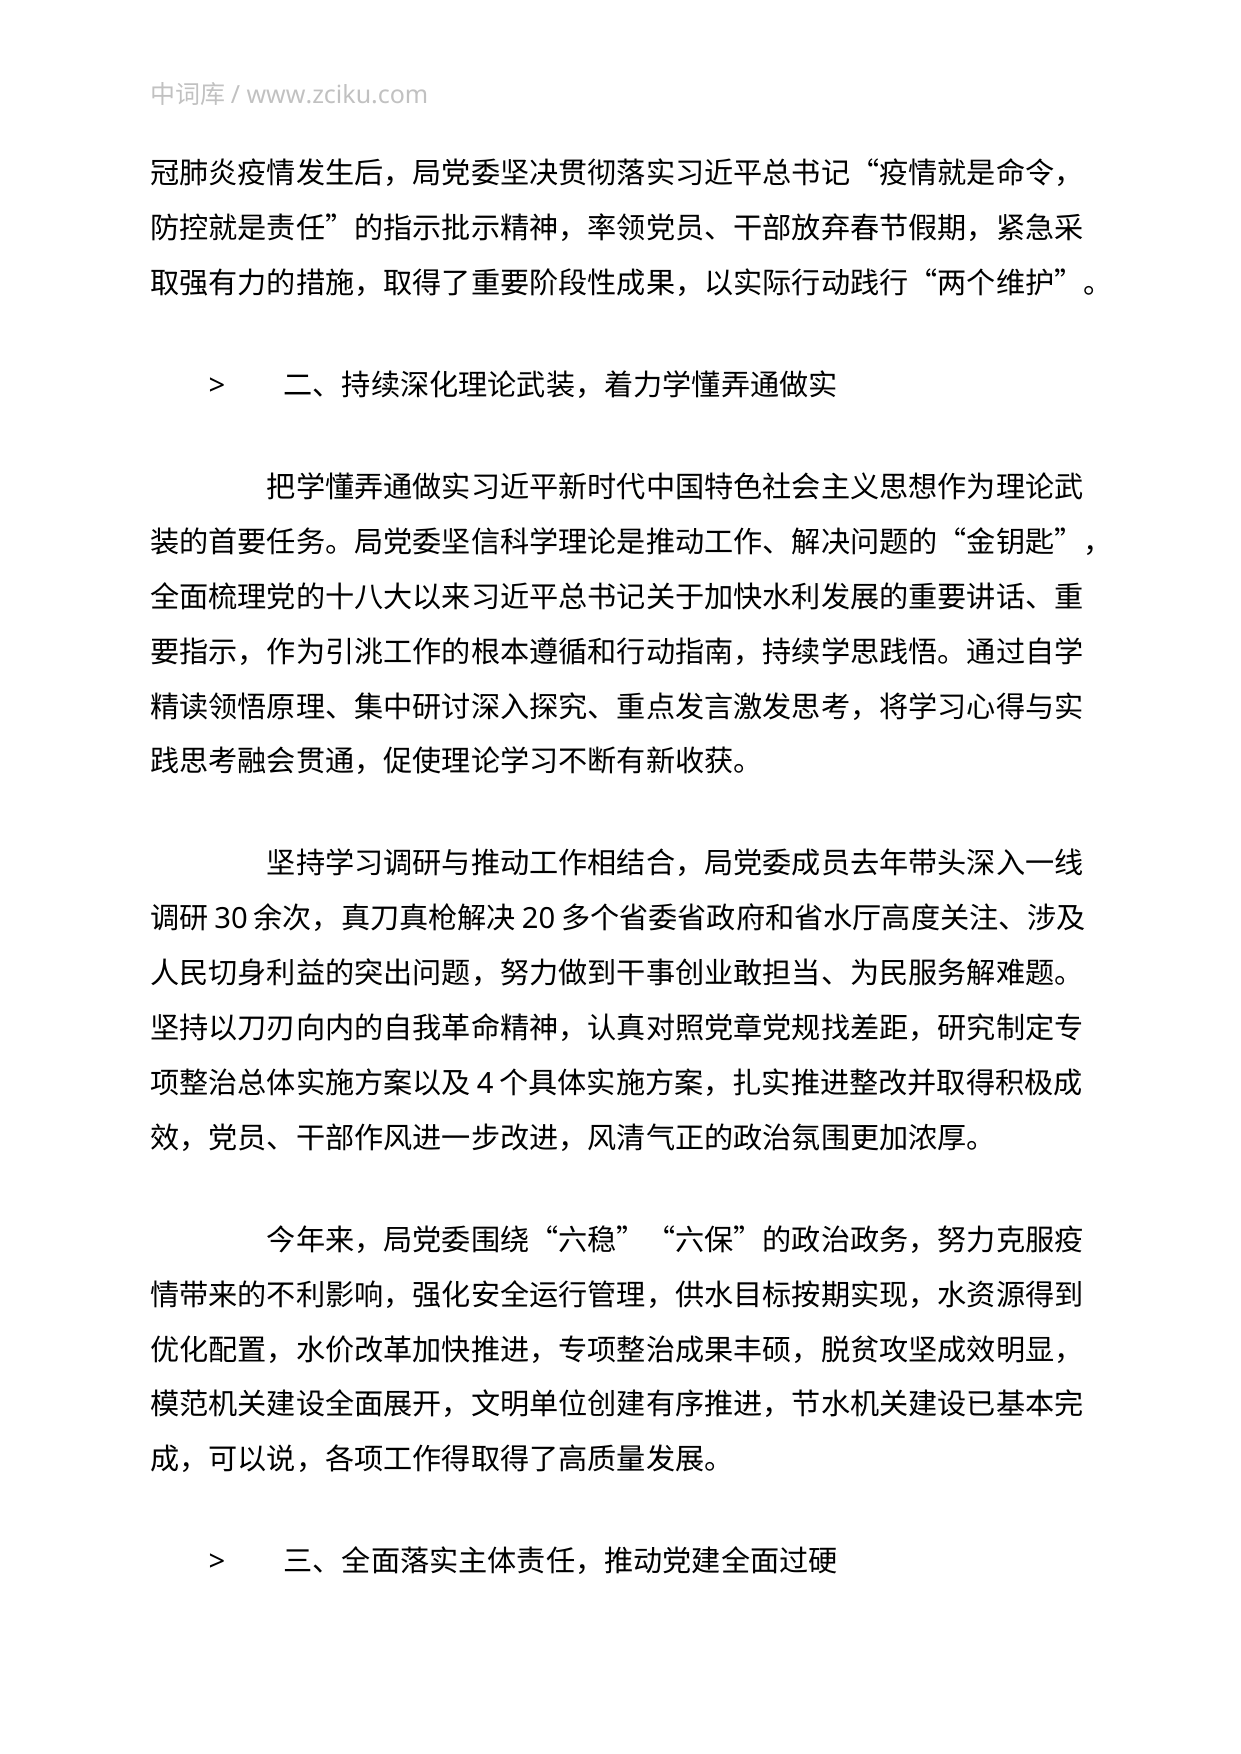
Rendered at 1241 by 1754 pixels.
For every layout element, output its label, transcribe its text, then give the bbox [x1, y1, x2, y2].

text > 三、全面落实主体责任，推动党建全面过硬 [150, 1538, 1090, 1580]
text 坚持学习调研与推动工作相结合，局党委成员去年带头深入一线调研30余次，真刀真枪解决20多个省委省政府和省水厅高度关注、涉及人民切身利益的突出问题，努力做到干事创业敢担当、为民服务解难题。坚持以刀刃向内的自我革命精神，认真对照党章党规找差距，研究制定专项整治总体实施方案以及4个具体实施方案，扎实推进整改并取得积极成效，党员、干部作风进一步改进，风清气正的政治氛围更加浓厚。 [150, 840, 1090, 1157]
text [150, 150, 1090, 302]
text 把学懂弄通做实习近平新时代中国特色社会主义思想作为理论武装的首要任务。局党委坚信科学理论是推动工作、解决问题的“金钥匙”，全面梳理党的十八大以来习近平总书记关于加快水利发展的重要讲话、重要指示，作为引洮工作的根本遵循和行动指南，持续学思践悟。通过自学精读领悟原理、集中研讨深入探究、重点发言激发思考，将学习心得与实践思考融会贯通，促使理论学习不断有新收获。 [150, 463, 1090, 780]
text > 二、持续深化理论武装，着力学懂弄通做实 [150, 362, 1090, 404]
text 今年来，局党委围绕“六稳”“六保”的政治政务，努力克服疫情带来的不利影响，强化安全运行管理，供水目标按期实现，水资源得到优化配置，水价改革加快推进，专项整治成果丰硕，脱贫攻坚成效明显，模范机关建设全面展开，文明单位创建有序推进，节水机关建设已基本完成，可以说，各项工作得取得了高质量发展。 [150, 1216, 1090, 1478]
